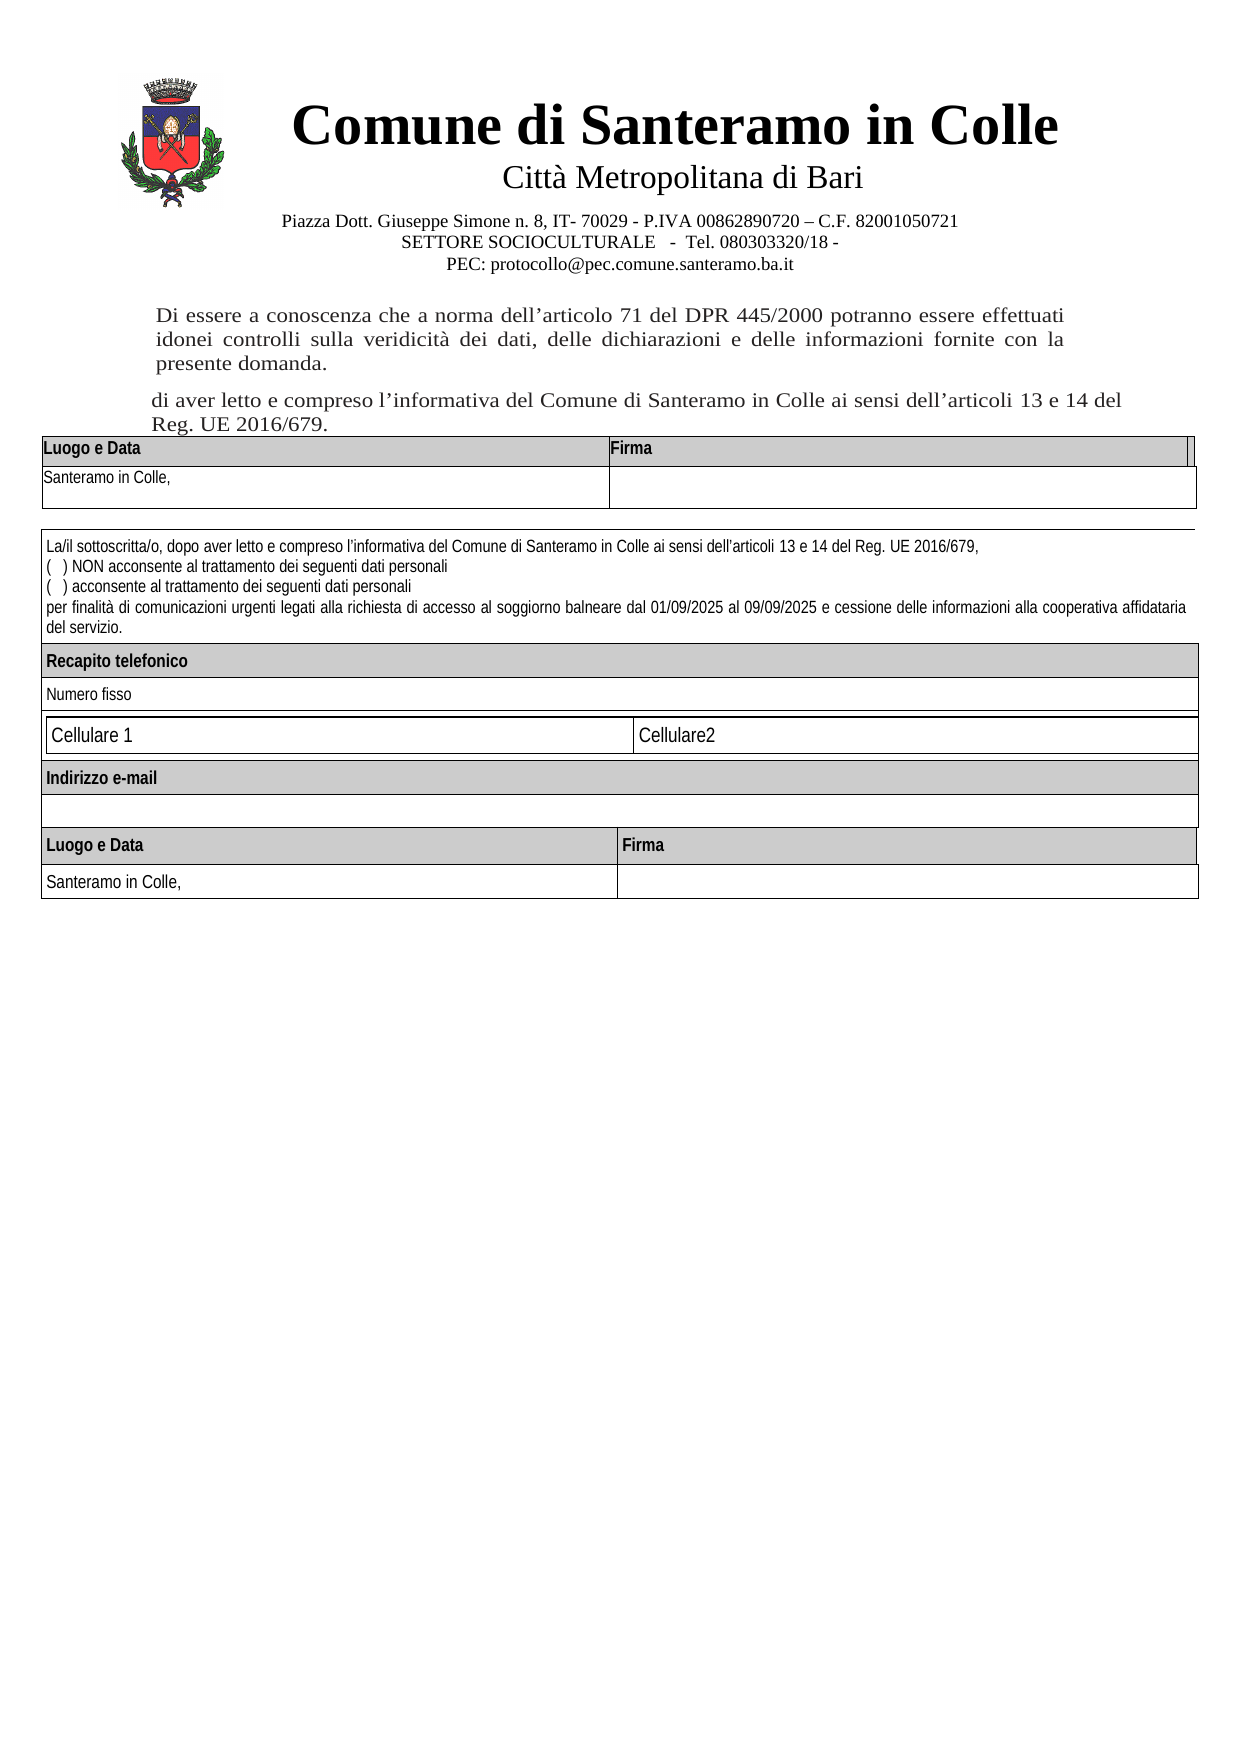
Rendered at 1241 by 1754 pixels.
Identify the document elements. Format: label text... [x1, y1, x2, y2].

table_cell Recapito telefonico [42, 644, 1198, 677]
table_cell Santeramo in Colle, [43, 467, 609, 507]
table_header Luogo e Data [43, 437, 609, 466]
table_cell Luogo e Data [42, 828, 617, 864]
table_header Firma [610, 437, 1187, 466]
table_cell Firma [618, 828, 1196, 864]
table_cell Numero fisso [42, 678, 1198, 710]
table_cell [610, 467, 1196, 507]
table_cell [42, 795, 1198, 827]
text Di essere a conoscenza che a norma dell’articolo 71 del DPR 445/2000 potranno essere effettuati idonei controlli sulla veridicità dei dati, delle dichiarazioni e delle informazioni fornite con la presente domanda. [156, 303, 1066, 375]
table_cell [618, 865, 1198, 898]
table_cell [42, 711, 1198, 760]
table_cell Indirizzo e-mail [42, 761, 1198, 794]
table_header [1188, 437, 1194, 466]
table_header La/il sottoscritta/o, dopo aver letto e compreso l’informativa del Comune di Santeramo in Colle ai sensi dell’articoli 13 e 14 del Reg. UE 2016/679, ( ) NON acconsente al trattamento dei seguenti dati personali ( ) acconsente al trattamento dei seguenti dati personali per finalità di comunicazioni urgenti legati alla richiesta di accesso al soggiorno balneare dal 01/09/2025 al 09/09/2025 e cessione delle informazioni alla cooperativa affidataria del servizio. [42, 530, 1195, 643]
table_cell Santeramo in Colle, [42, 865, 617, 898]
text di aver letto e compreso l’informativa del Comune di Santeramo in Colle ai sensi dell’articoli 13 e 14 del Reg. UE 2016/679. [151, 388, 1122, 436]
picture [118, 73, 225, 210]
